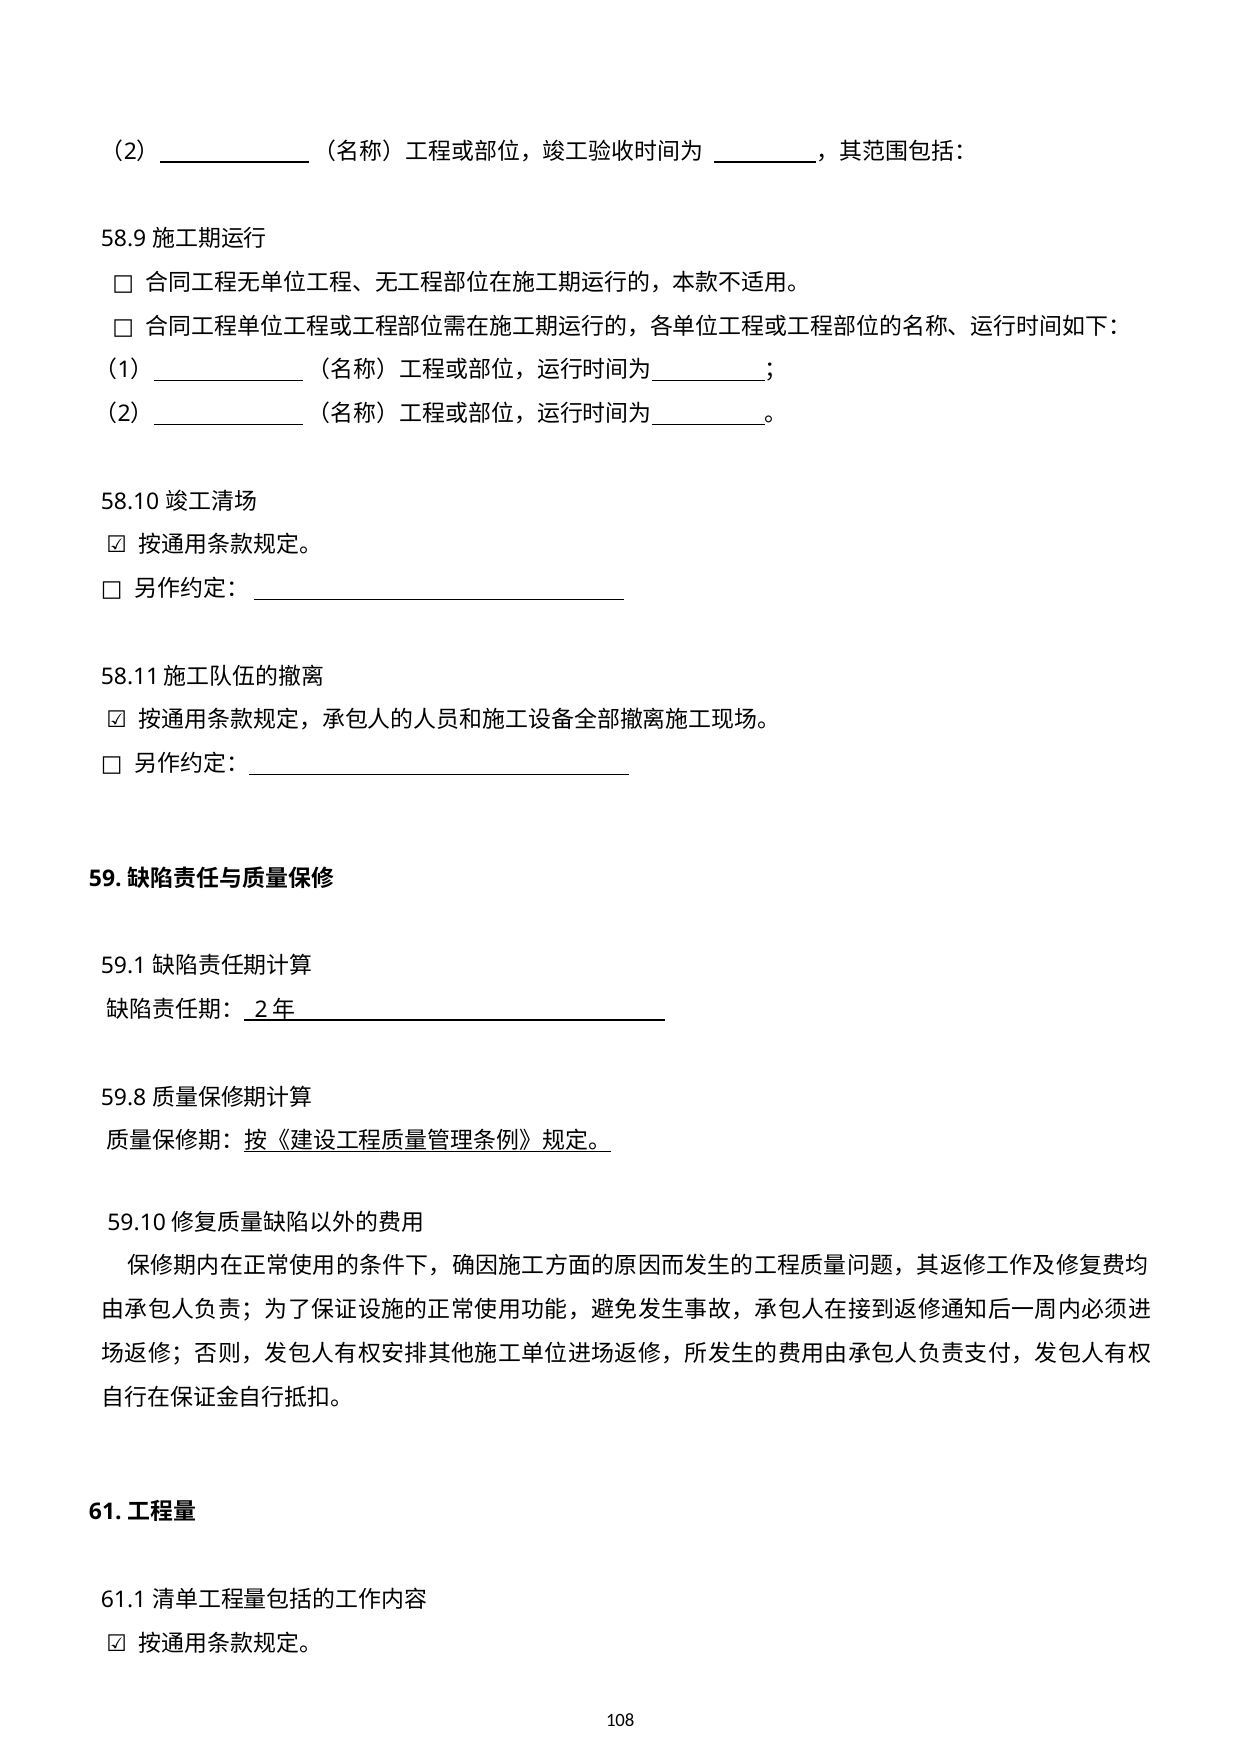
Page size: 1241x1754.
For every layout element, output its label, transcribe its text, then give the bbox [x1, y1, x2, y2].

text 58.11施工队伍的撤离 [89, 649, 1152, 693]
text 59.10 修复质量缺陷以外的费用 [101, 1195, 1152, 1239]
text ☑ 按通用条款规定，承包人的人员和施工设备全部撤离施工现场。 [89, 693, 1152, 737]
text □ 另作约定： [89, 737, 1152, 780]
subtitle 61. 工程量 [89, 1485, 1152, 1528]
text （2） （名称）工程或部位，运行时间为 。 [89, 387, 1152, 430]
text 质量保修期：按《建设工程质量管理条例》规定。 [89, 1114, 1152, 1157]
text 61.1 清单工程量包括的工作内容 [89, 1572, 1152, 1616]
text 缺陷责任期： 2年 [89, 982, 1152, 1026]
subtitle 59. 缺陷责任与质量保修 [89, 851, 1152, 895]
text （1） （名称）工程或部位，运行时间为 ； [89, 343, 1152, 387]
text 58.9 施工期运行 [89, 212, 1152, 255]
text □ 另作约定： [89, 562, 1152, 605]
text 58.10 竣工清场 [89, 474, 1152, 518]
text 59.1 缺陷责任期计算 [89, 939, 1152, 982]
text ☑ 按通用条款规定。 [89, 518, 1152, 562]
text （2） （名称）工程或部位，竣工验收时间为 ，其范围包括： [89, 124, 1152, 168]
text 59.8 质量保修期计算 [89, 1070, 1152, 1114]
text □ 合同工程无单位工程、无工程部位在施工期运行的，本款不适用。 [89, 255, 1152, 299]
text ☑ 按通用条款规定。 [89, 1616, 1152, 1660]
text □ 合同工程单位工程或工程部位需在施工期运行的，各单位工程或工程部位的名称、运行时间如下： [89, 299, 1152, 343]
text 保修期内在正常使用的条件下，确因施工方面的原因而发生的工程质量问题，其返修工作及修复费均由承包人负责；为了保证设施的正常使用功能，避免发生事故，承包人在接到返修通知后一周内必须进场返修；否则，发包人有权安排其他施工单位进场返修，所发生的费用由承包人负责支付，发包人有权自行在保证金自行抵扣。 [101, 1239, 1152, 1414]
